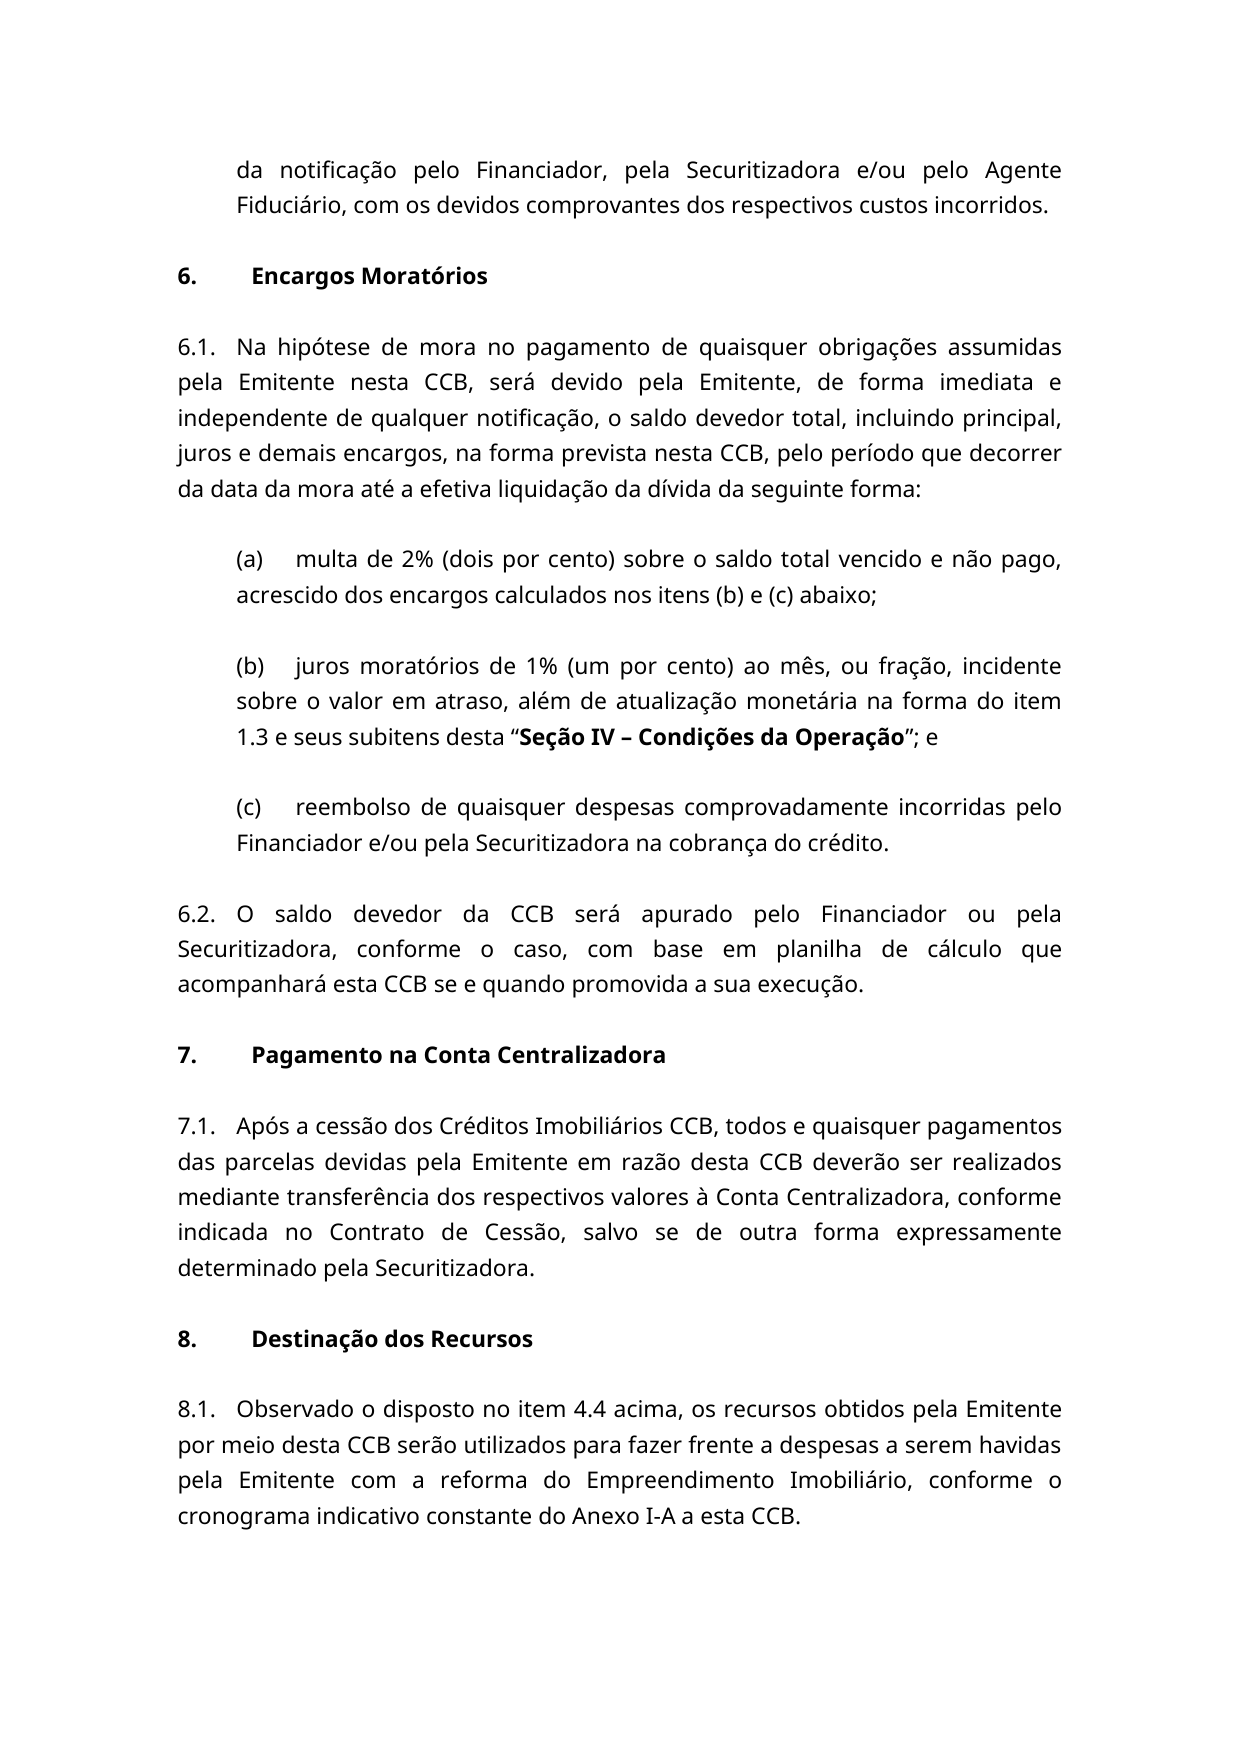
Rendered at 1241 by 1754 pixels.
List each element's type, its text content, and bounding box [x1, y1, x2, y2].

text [236, 150, 1063, 221]
text (c) reembolso de quaisquer despesas comprovadamente incorridas pelo Financiador e/ou pela Securitizadora na cobrança do crédito. [177, 787, 1063, 858]
text 6.2. O saldo devedor da CCB será apurado pelo Financiador ou pela Securitizadora, conforme o caso, com base em planilha de cálculo que acompanhará esta CCB se e quando promovida a sua execução. [177, 894, 1063, 1000]
text 6. Encargos Moratórios [177, 256, 1063, 292]
text 7. Pagamento na Conta Centralizadora [177, 1035, 1063, 1071]
text (a) multa de 2% (dois por cento) sobre o saldo total vencido e não pago, acrescido dos encargos calculados nos itens (b) e (c) abaixo; [177, 539, 1063, 610]
text (b) juros moratórios de 1% (um por cento) ao mês, ou fração, incidente sobre o valor em atraso, além de atualização monetária na forma do item 1.3 e seus subitens desta “Seção IV – Condições da Operação”; e [177, 646, 1063, 752]
text 8. Destinação dos Recursos [177, 1319, 1063, 1354]
text 7.1. Após a cessão dos Créditos Imobiliários CCB, todos e quaisquer pagamentos das parcelas devidas pela Emitente em razão desta CCB deverão ser realizados mediante transferência dos respectivos valores à Conta Centralizadora, conforme indicada no Contrato de Cessão, salvo se de outra forma expressamente determinado pela Securitizadora. [177, 1106, 1063, 1283]
text 6.1. Na hipótese de mora no pagamento de quaisquer obrigações assumidas pela Emitente nesta CCB, será devido pela Emitente, de forma imediata e independente de qualquer notificação, o saldo devedor total, incluindo principal, juros e demais encargos, na forma prevista nesta CCB, pelo período que decorrer da data da mora até a efetiva liquidação da dívida da seguinte forma: [177, 327, 1063, 504]
text 8.1. Observado o disposto no item 4.4 acima, os recursos obtidos pela Emitente por meio desta CCB serão utilizados para fazer frente a despesas a serem havidas pela Emitente com a reforma do Empreendimento Imobiliário, conforme o cronograma indicativo constante do Anexo I-A a esta CCB. [177, 1389, 1063, 1531]
